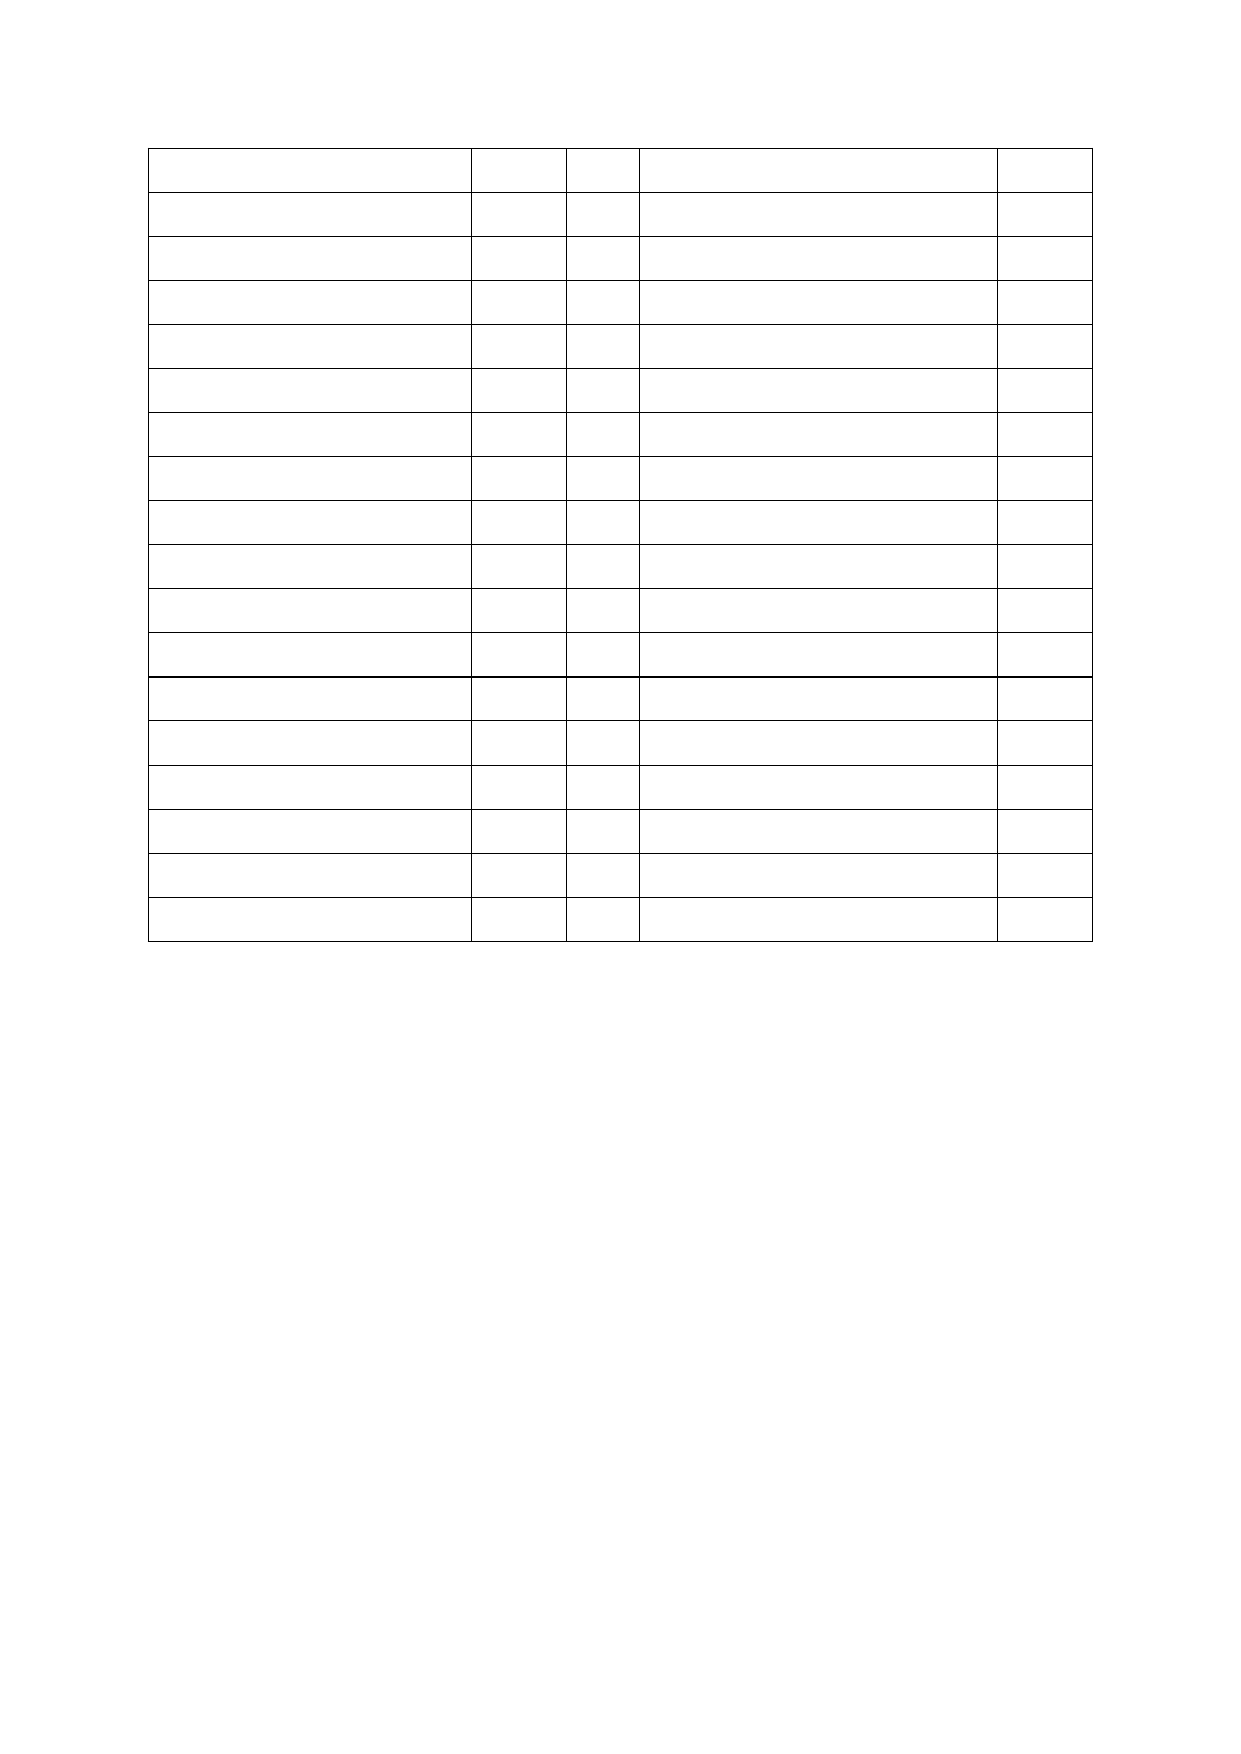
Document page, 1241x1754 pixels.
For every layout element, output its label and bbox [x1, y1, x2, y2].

table_cell [998, 325, 1092, 368]
table_cell [472, 766, 566, 808]
table_cell [149, 721, 471, 764]
table_cell [567, 545, 639, 588]
table_cell [640, 810, 997, 853]
table_cell [567, 854, 639, 897]
table_cell [567, 193, 639, 236]
table_cell [149, 766, 471, 808]
table_cell [472, 149, 566, 192]
table_cell [149, 589, 471, 632]
table_cell [149, 369, 471, 412]
table_cell [640, 633, 997, 676]
table_cell [567, 149, 639, 192]
table_cell [640, 854, 997, 897]
table_cell [998, 766, 1092, 808]
table_cell [998, 810, 1092, 853]
table_cell [640, 721, 997, 764]
table_cell [472, 545, 566, 588]
table_cell [149, 457, 471, 500]
table_cell [640, 766, 997, 808]
table_cell [472, 237, 566, 280]
table_cell [149, 237, 471, 280]
table_cell [640, 193, 997, 236]
table_cell [472, 501, 566, 544]
table_cell [567, 457, 639, 500]
table_cell [567, 721, 639, 764]
table_cell [567, 501, 639, 544]
table_cell [472, 854, 566, 897]
table_cell [472, 457, 566, 500]
table_cell [998, 589, 1092, 632]
table_cell [472, 810, 566, 853]
table_cell [149, 281, 471, 324]
table_cell [567, 898, 639, 941]
table_cell [149, 501, 471, 544]
table_cell [640, 589, 997, 632]
table_cell [640, 413, 997, 456]
table_cell [998, 149, 1092, 192]
table_cell [640, 545, 997, 588]
table_cell [149, 854, 471, 897]
table_cell [472, 633, 566, 676]
table_cell [472, 193, 566, 236]
table_cell [472, 589, 566, 632]
table_cell [149, 678, 471, 720]
table_cell [640, 678, 997, 720]
table_cell [640, 281, 997, 324]
table_cell [998, 193, 1092, 236]
table_cell [567, 678, 639, 720]
table_cell [998, 281, 1092, 324]
table_cell [998, 721, 1092, 764]
table_cell [640, 325, 997, 368]
table_cell [149, 898, 471, 941]
table_cell [640, 237, 997, 280]
table_cell [567, 766, 639, 808]
table_cell [567, 369, 639, 412]
table_cell [149, 545, 471, 588]
table_cell [640, 457, 997, 500]
table_cell [998, 854, 1092, 897]
table_cell [998, 898, 1092, 941]
table_cell [472, 369, 566, 412]
table_cell [472, 281, 566, 324]
table_cell [472, 325, 566, 368]
table_cell [998, 413, 1092, 456]
table_cell [472, 413, 566, 456]
table_cell [567, 633, 639, 676]
table_cell [640, 369, 997, 412]
table_cell [567, 810, 639, 853]
table_cell [998, 501, 1092, 544]
table_cell [998, 457, 1092, 500]
table_cell [149, 149, 471, 192]
table_cell [640, 501, 997, 544]
table_cell [567, 413, 639, 456]
table_cell [998, 678, 1092, 720]
table_cell [998, 633, 1092, 676]
table_cell [149, 810, 471, 853]
table_cell [472, 721, 566, 764]
table_cell [640, 898, 997, 941]
table_cell [998, 369, 1092, 412]
table_cell [998, 545, 1092, 588]
table_cell [149, 325, 471, 368]
table_cell [472, 678, 566, 720]
table_cell [567, 589, 639, 632]
table_cell [567, 325, 639, 368]
table_cell [998, 237, 1092, 280]
table_cell [567, 281, 639, 324]
table_cell [472, 898, 566, 941]
table_cell [567, 237, 639, 280]
table_cell [149, 633, 471, 676]
table_cell [149, 413, 471, 456]
table_cell [640, 149, 997, 192]
table_cell [149, 193, 471, 236]
